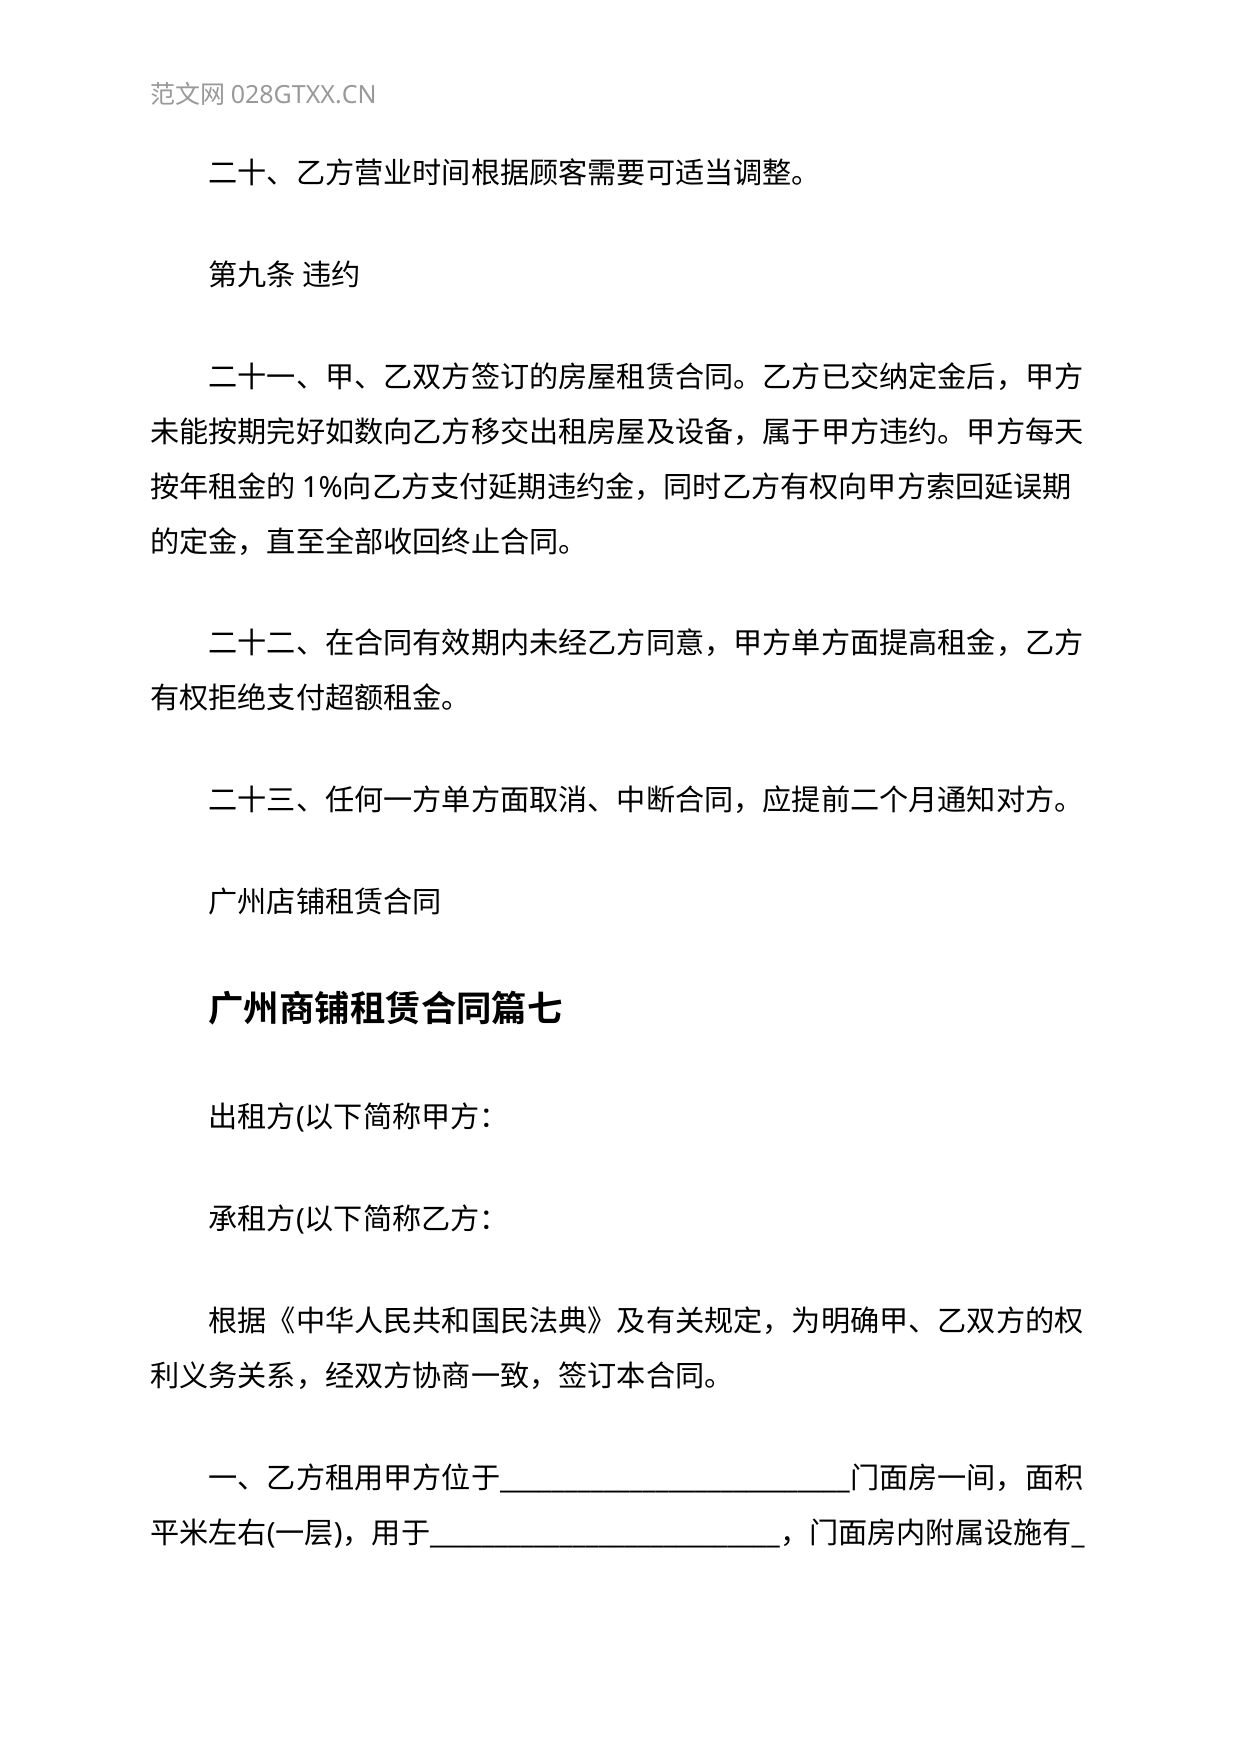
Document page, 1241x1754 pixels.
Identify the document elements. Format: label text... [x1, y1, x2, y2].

text 出租方(以下简称甲方： [150, 1094, 1090, 1136]
text 广州商铺租赁合同篇七 [150, 980, 1090, 1032]
text 二十、乙方营业时间根据顾客需要可适当调整。 [150, 150, 1090, 192]
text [150, 1454, 1090, 1552]
text 根据《中华人民共和国民法典》及有关规定，为明确甲、乙双方的权利义务关系，经双方协商一致，签订本合同。 [150, 1298, 1090, 1395]
text 二十二、在合同有效期内未经乙方同意，甲方单方面提高租金，乙方有权拒绝支付超额租金。 [150, 620, 1090, 717]
text 广州店铺租赁合同 [150, 878, 1090, 921]
text 承租方(以下简称乙方： [150, 1196, 1090, 1238]
text 第九条 违约 [150, 252, 1090, 294]
text 二十一、甲、乙双方签订的房屋租赁合同。乙方已交纳定金后，甲方未能按期完好如数向乙方移交出租房屋及设备，属于甲方违约。甲方每天按年租金的1%向乙方支付延期违约金，同时乙方有权向甲方索回延误期的定金，直至全部收回终止合同。 [150, 353, 1090, 561]
text 二十三、任何一方单方面取消、中断合同，应提前二个月通知对方。 [150, 777, 1090, 819]
